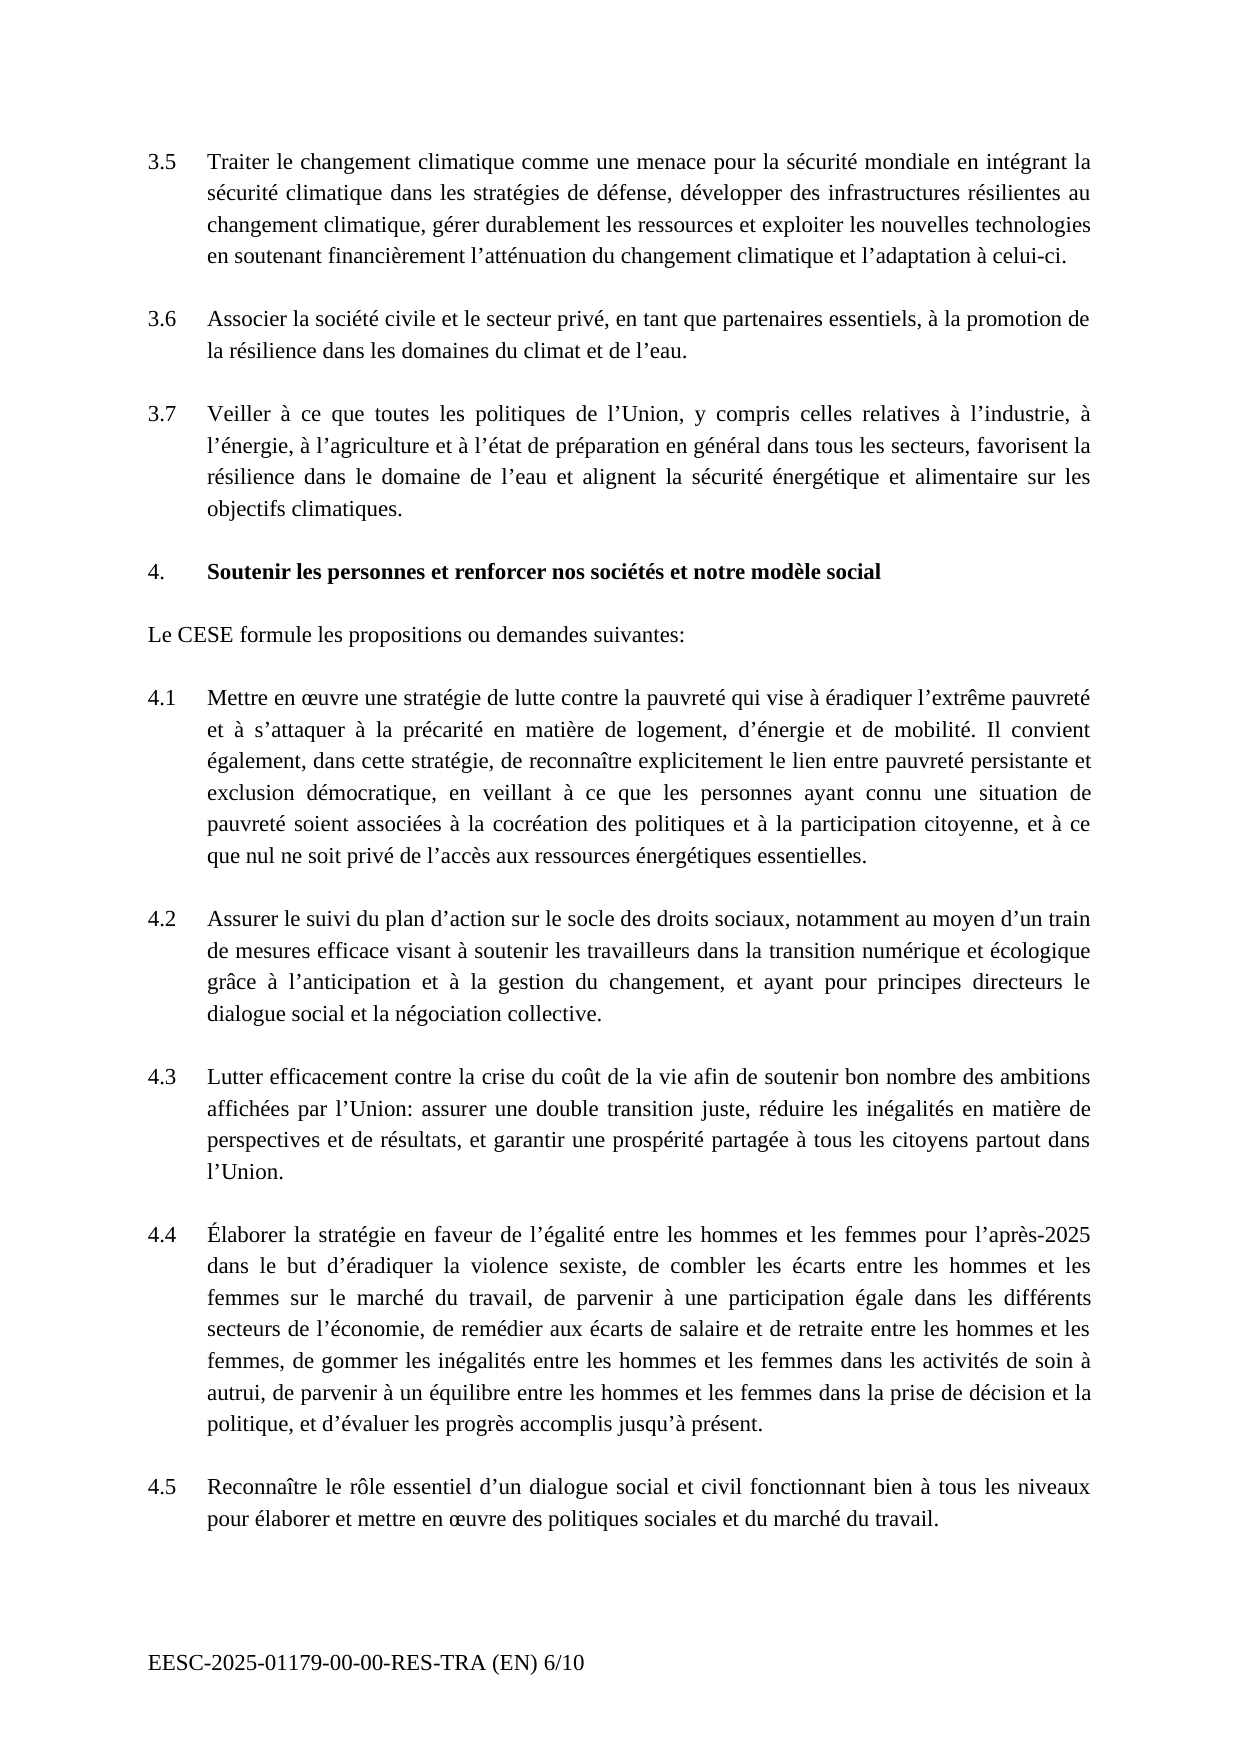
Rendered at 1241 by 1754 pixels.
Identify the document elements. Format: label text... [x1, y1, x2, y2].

subtitle Traiter le changement climatique comme une menace pour la sécurité mondiale en intégrant la sécurité climatique dans les stratégies de défense, développer des infrastructures résilientes au changement climatique, gérer durablement les ressources et exploiter les nouvelles technologies en soutenant financièrement l’atténuation du changement climatique et l’adaptation à celui-ci. [148, 148, 1092, 269]
subtitle Élaborer la stratégie en faveur de l’égalité entre les hommes et les femmes pour l’après-2025 dans le but d’éradiquer la violence sexiste, de combler les écarts entre les hommes et les femmes sur le marché du travail, de parvenir à une participation égale dans les différents secteurs de l’économie, de remédier aux écarts de salaire et de retraite entre les hommes et les femmes, de gommer les inégalités entre les hommes et les femmes dans les activités de soin à autrui, de parvenir à un équilibre entre les hommes et les femmes dans la prise de décision et la politique, et d’évaluer les progrès accomplis jusqu’à présent. [148, 1221, 1092, 1437]
subtitle Mettre en œuvre une stratégie de lutte contre la pauvreté qui vise à éradiquer l’extrême pauvreté et à s’attaquer à la précarité en matière de logement, d’énergie et de mobilité. Il convient également, dans cette stratégie, de reconnaître explicitement le lien entre pauvreté persistante et exclusion démocratique, en veillant à ce que les personnes ayant connu une situation de pauvreté soient associées à la cocréation des politiques et à la participation citoyenne, et à ce que nul ne soit privé de l’accès aux ressources énergétiques essentielles. [148, 684, 1092, 868]
subtitle Lutter efficacement contre la crise du coût de la vie afin de soutenir bon nombre des ambitions affichées par l’Union: assurer une double transition juste, réduire les inégalités en matière de perspectives et de résultats, et garantir une prospérité partagée à tous les citoyens partout dans l’Union. [148, 1063, 1092, 1184]
text Le CESE formule les propositions ou demandes suivantes: [148, 621, 1092, 647]
subtitle Assurer le suivi du plan d’action sur le socle des droits sociaux, notamment au moyen d’un train de mesures efficace visant à soutenir les travailleurs dans la transition numérique et écologique grâce à l’anticipation et à la gestion du changement, et ayant pour principes directeurs le dialogue social et la négociation collective. [148, 905, 1092, 1026]
subtitle Veiller à ce que toutes les politiques de l’Union, y compris celles relatives à l’industrie, à l’énergie, à l’agriculture et à l’état de préparation en général dans tous les secteurs, favorisent la résilience dans le domaine de l’eau et alignent la sécurité énergétique et alimentaire sur les objectifs climatiques. [148, 400, 1092, 521]
subtitle Soutenir les personnes et renforcer nos sociétés et notre modèle social [148, 558, 1092, 584]
subtitle Reconnaître le rôle essentiel d’un dialogue social et civil fonctionnant bien à tous les niveaux pour élaborer et mettre en œuvre des politiques sociales et du marché du travail. [148, 1473, 1092, 1531]
subtitle Associer la société civile et le secteur privé, en tant que partenaires essentiels, à la promotion de la résilience dans les domaines du climat et de l’eau. [148, 306, 1092, 363]
